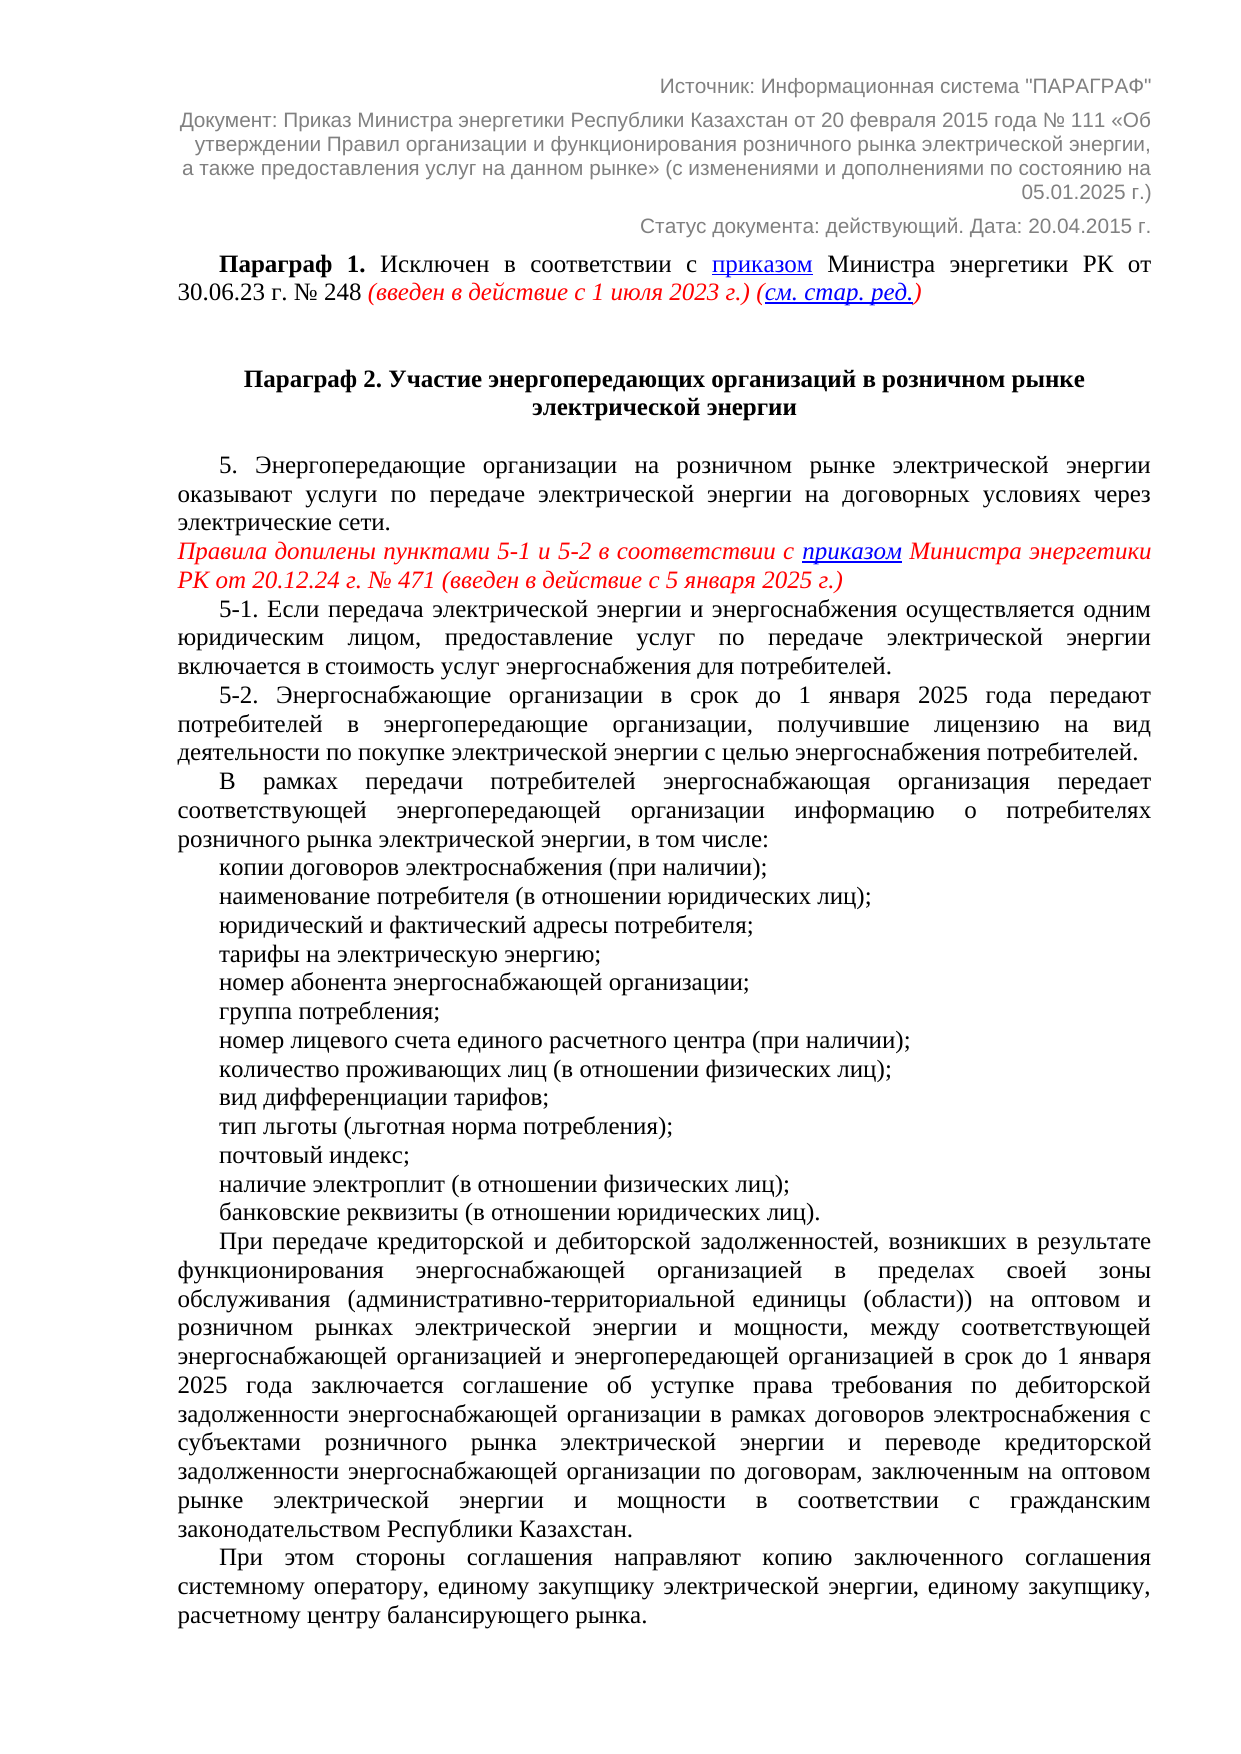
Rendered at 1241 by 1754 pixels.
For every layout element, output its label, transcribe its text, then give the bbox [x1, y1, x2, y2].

text группа потребления; [177, 996, 1152, 1025]
text копии договоров электроснабжения (при наличии); [177, 852, 1152, 881]
text Правила допилены пунктами 5-1 и 5-2 в соответствии с приказом Министра энергетики РК от 20.12.24 г. № 471 (введен в действие с 5 января 2025 г.) [177, 536, 1152, 594]
text В рамках передачи потребителей энергоснабжающая организация передает соответствующей энергопередающей организации информацию о потребителях розничного рынка электрической энергии, в том числе: [177, 766, 1152, 852]
text номер абонента энергоснабжающей организации; [177, 967, 1152, 996]
text количество проживающих лиц (в отношении физических лиц); [177, 1054, 1152, 1082]
text Параграф 2. Участие энергопередающих организаций в розничном рынке электрической энергии [177, 364, 1152, 421]
text тарифы на электрическую энергию; [177, 939, 1152, 967]
text номер лицевого счета единого расчетного центра (при наличии); [177, 1025, 1152, 1054]
text При этом стороны соглашения направляют копию заключенного соглашения системному оператору, единому закупщику электрической энергии, единому закупщику, расчетному центру балансирующего рынка. [177, 1542, 1152, 1629]
text наименование потребителя (в отношении юридических лиц); [177, 881, 1152, 910]
text При передаче кредиторской и дебиторской задолженностей, возникших в результате функционирования энергоснабжающей организацией в пределах своей зоны обслуживания (административно-территориальной единицы (области)) на оптовом и розничном рынках электрической энергии и мощности, между соответствующей энергоснабжающей организацией и энергопередающей организацией в срок до 1 января 2025 года заключается соглашение об уступке права требования по дебиторской задолженности энергоснабжающей организации в рамках договоров электроснабжения с субъектами розничного рынка электрической энергии и переводе кредиторской задолженности энергоснабжающей организации по договорам, заключенным на оптовом рынке электрической энергии и мощности в соответствии с гражданским законодательством Республики Казахстан. [177, 1226, 1152, 1542]
text 5. Энергопередающие организации на розничном рынке электрической энергии оказывают услуги по передаче электрической энергии на договорных условиях через электрические сети. [177, 450, 1152, 536]
text Параграф 1. Исключен в соответствии с приказом Министра энергетики РК от 30.06.23 г. № 248 (введен в действие с 1 июля 2023 г.) (см. стар. ред.) [177, 249, 1152, 306]
text тип льготы (льготная норма потребления); [177, 1111, 1152, 1140]
text наличие электроплит (в отношении физических лиц); [177, 1169, 1152, 1197]
text 5-1. Если передача электрической энергии и энергоснабжения осуществляется одним юридическим лицом, предоставление услуг по передаче электрической энергии включается в стоимость услуг энергоснабжения для потребителей. [177, 594, 1152, 680]
text 5-2. Энергоснабжающие организации в срок до 1 января 2025 года передают потребителей в энергопередающие организации, получившие лицензию на вид деятельности по покупке электрической энергии с целью энергоснабжения потребителей. [177, 680, 1152, 766]
text почтовый индекс; [177, 1140, 1152, 1169]
text вид дифференциации тарифов; [177, 1082, 1152, 1111]
text юридический и фактический адресы потребителя; [177, 910, 1152, 939]
text банковские реквизиты (в отношении юридических лиц). [177, 1197, 1152, 1226]
